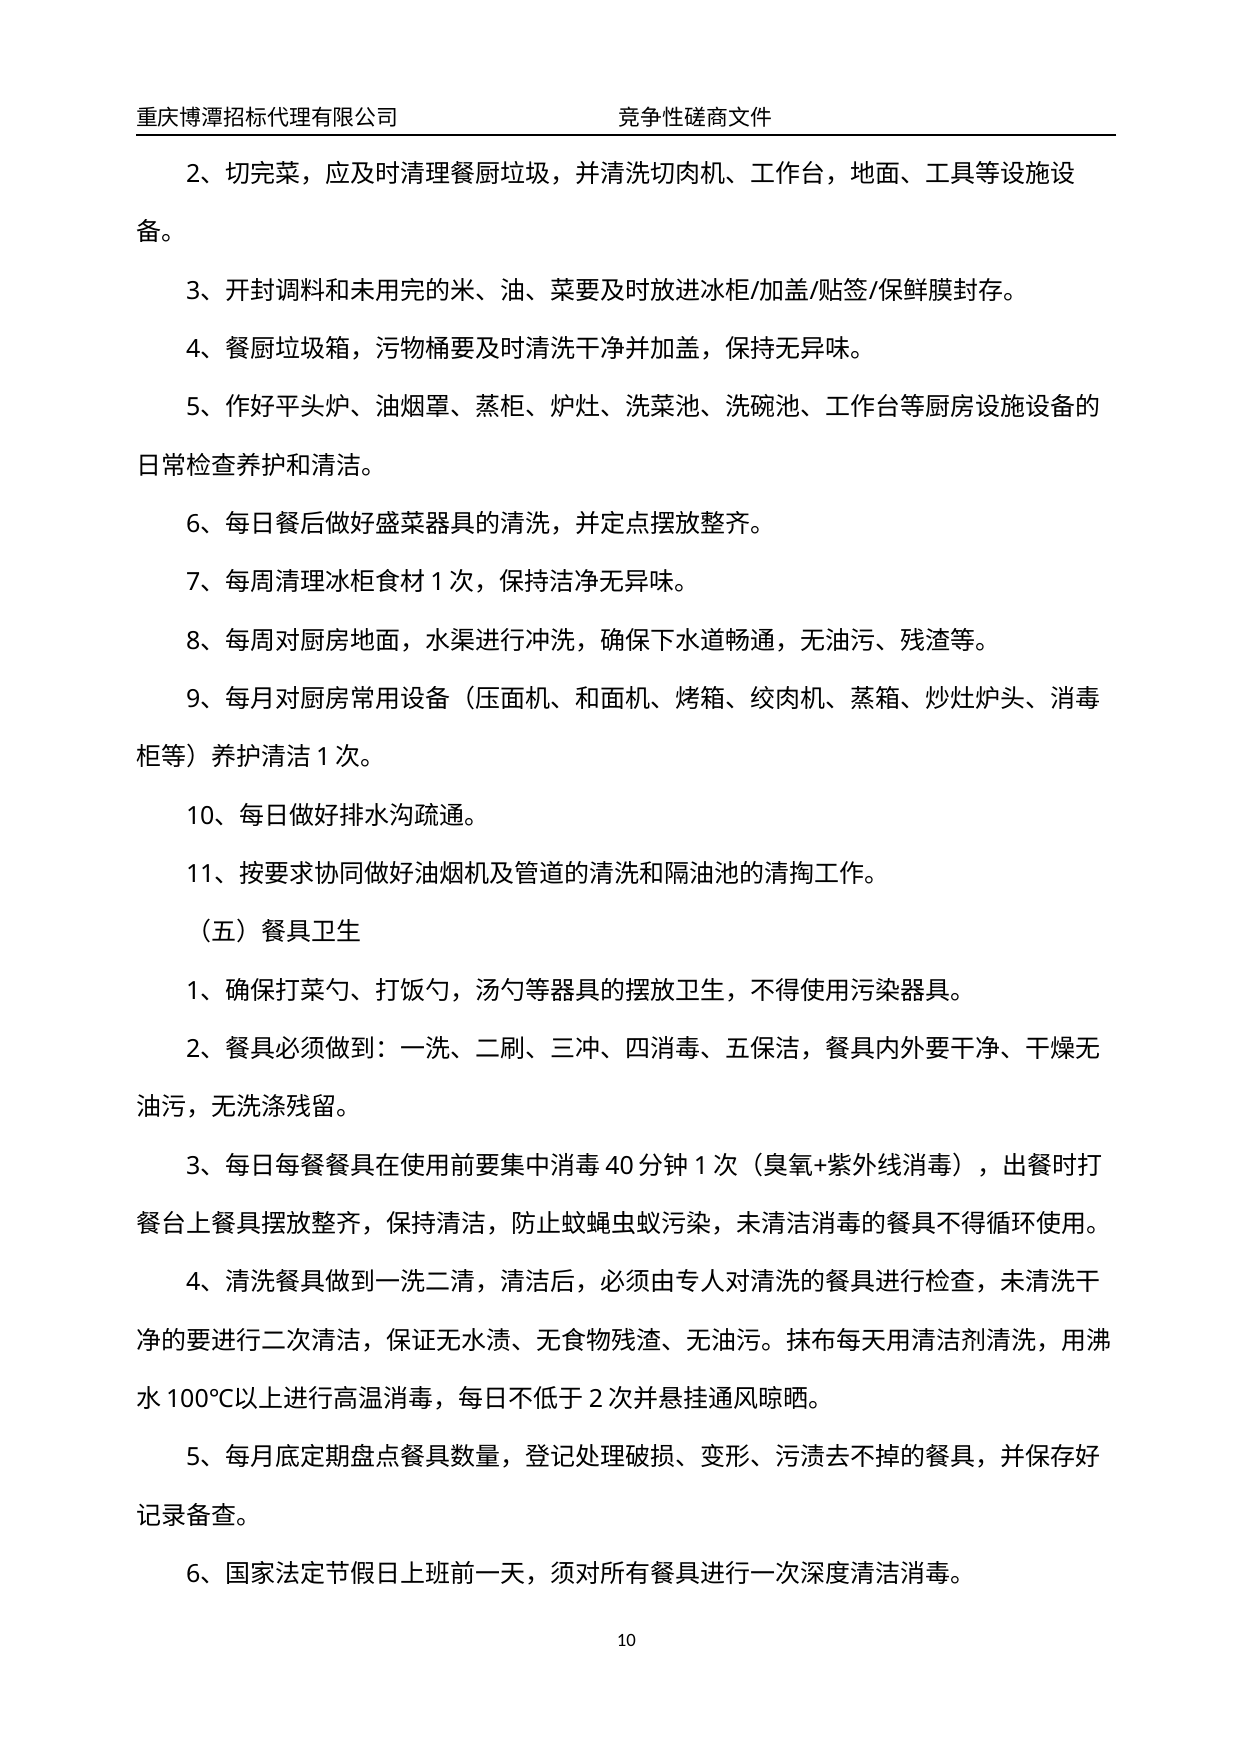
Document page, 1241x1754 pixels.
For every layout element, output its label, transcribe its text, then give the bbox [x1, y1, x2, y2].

text 1、确保打菜勺、打饭勺，汤勺等器具的摆放卫生，不得使用污染器具。 [136, 952, 1116, 1011]
text 6、国家法定节假日上班前一天，须对所有餐具进行一次深度清洁消毒。 [136, 1536, 1116, 1594]
text 9、每月对厨房常用设备（压面机、和面机、烤箱、绞肉机、蒸箱、炒灶炉头、消毒柜等）养护清洁1次。 [136, 661, 1116, 777]
text 7、每周清理冰柜食材1次，保持洁净无异味。 [136, 544, 1116, 602]
text 2、餐具必须做到：一洗、二刷、三冲、四消毒、五保洁，餐具内外要干净、干燥无油污，无洗涤残留。 [136, 1011, 1116, 1127]
text 11、按要求协同做好油烟机及管道的清洗和隔油池的清掏工作。 [136, 836, 1116, 894]
text 8、每周对厨房地面，水渠进行冲洗，确保下水道畅通，无油污、残渣等。 [136, 602, 1116, 661]
text 3、开封调料和未用完的米、油、菜要及时放进冰柜/加盖/贴签/保鲜膜封存。 [136, 252, 1116, 311]
text 4、餐厨垃圾箱，污物桶要及时清洗干净并加盖，保持无异味。 [136, 311, 1116, 369]
text 2、切完菜，应及时清理餐厨垃圾，并清洗切肉机、工作台，地面、工具等设施设备。 [136, 136, 1116, 252]
text 5、作好平头炉、油烟罩、蒸柜、炉灶、洗菜池、洗碗池、工作台等厨房设施设备的日常检查养护和清洁。 [136, 369, 1116, 486]
text 4、清洗餐具做到一洗二清，清洁后，必须由专人对清洗的餐具进行检查，未清洗干净的要进行二次清洁，保证无水渍、无食物残渣、无油污。抹布每天用清洁剂清洗，用沸水100℃以上进行高温消毒，每日不低于2次并悬挂通风晾晒。 [136, 1244, 1116, 1419]
text 5、每月底定期盘点餐具数量，登记处理破损、变形、污渍去不掉的餐具，并保存好记录备查。 [136, 1419, 1116, 1536]
text （五）餐具卫生 [136, 894, 1116, 952]
text 3、每日每餐餐具在使用前要集中消毒40分钟1次（臭氧+紫外线消毒），出餐时打餐台上餐具摆放整齐，保持清洁，防止蚊蝇虫蚁污染，未清洁消毒的餐具不得循环使用。 [136, 1127, 1116, 1244]
text 10、每日做好排水沟疏通。 [136, 777, 1116, 836]
text 6、每日餐后做好盛菜器具的清洗，并定点摆放整齐。 [136, 486, 1116, 544]
